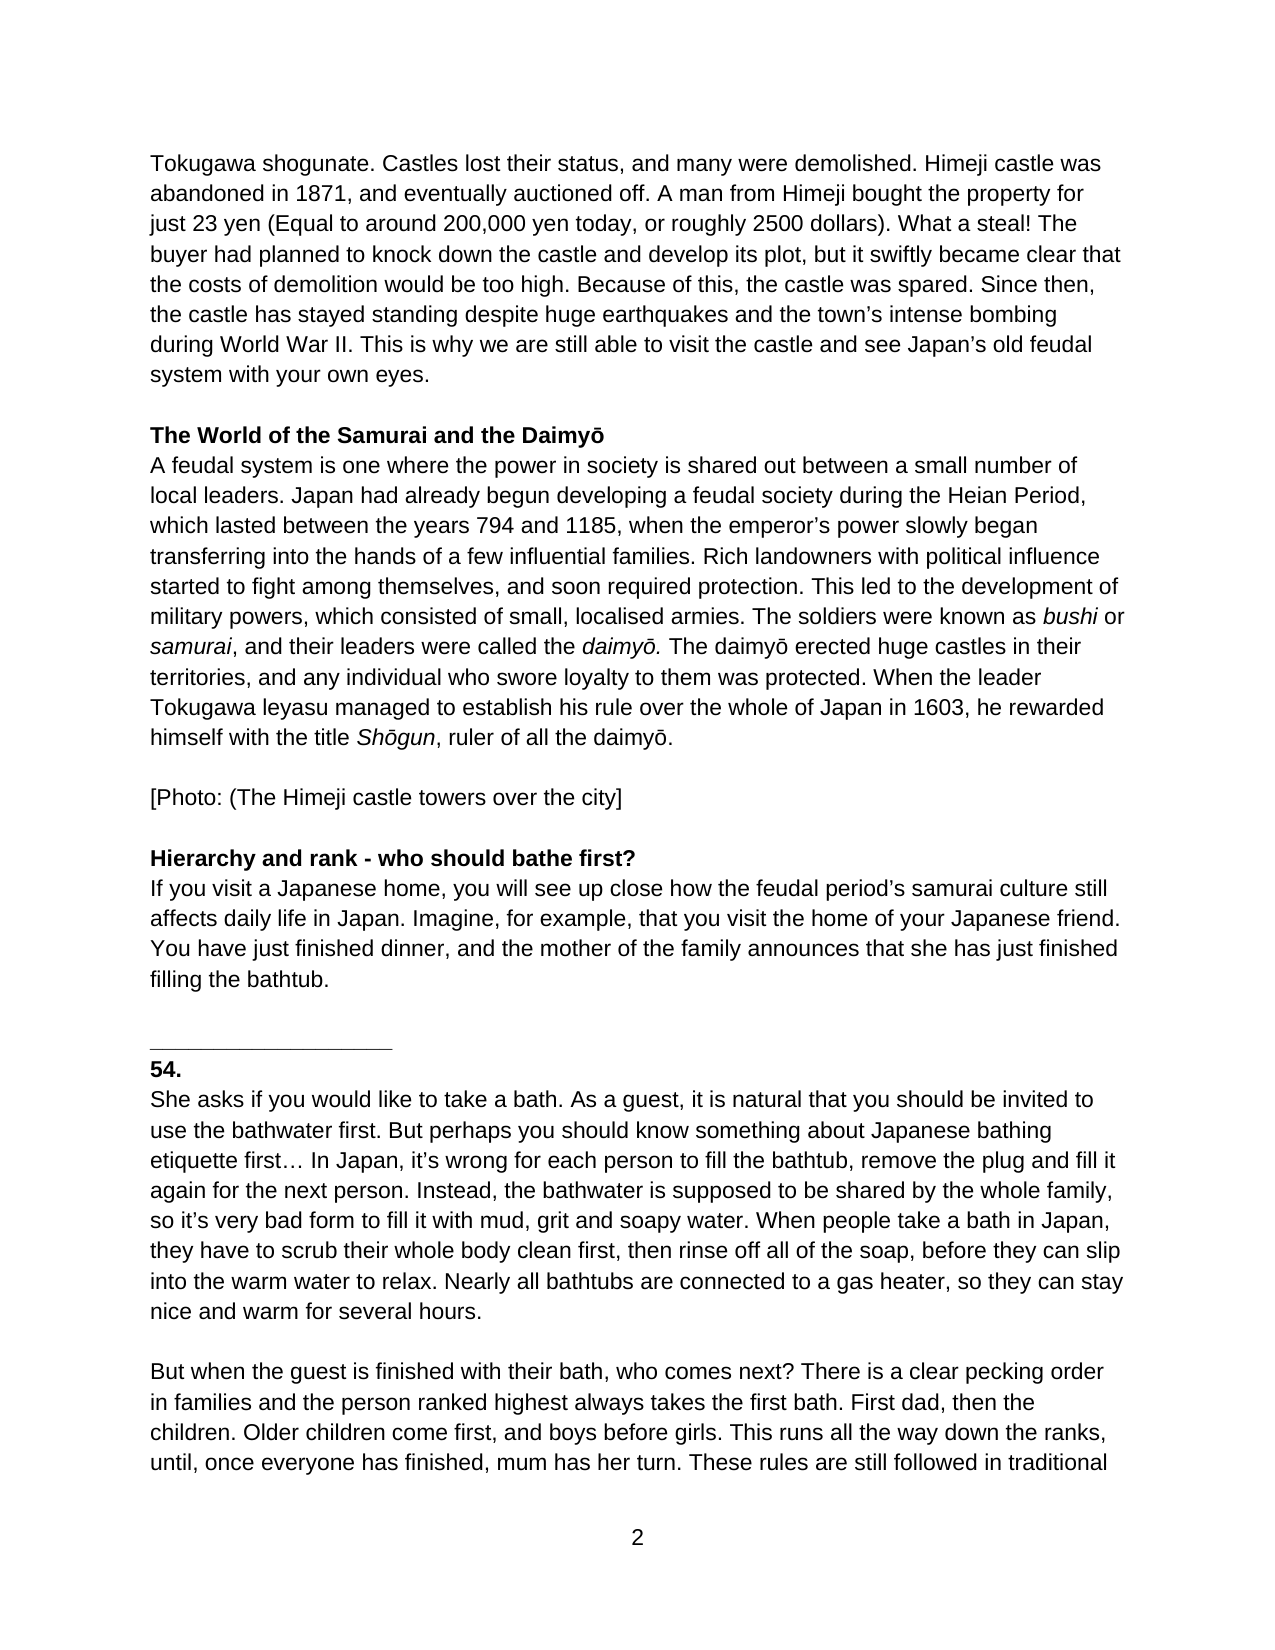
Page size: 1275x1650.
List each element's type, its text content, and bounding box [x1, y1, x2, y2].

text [150, 1358, 1125, 1475]
text If you visit a Japanese home, you will see up close how the feudal period’s samurai culture still affects daily life in Japan. Imagine, for example, that you visit the home of your Japanese friend. You have just finished dinner, and the mother of the family announces that she has just finished filling the bathtub. [150, 875, 1125, 992]
text Hierarchy and rank - who should bathe first? [150, 845, 1125, 871]
text ___________________ [150, 1026, 1125, 1052]
text The World of the Samurai and the Daimyō [150, 422, 1125, 448]
text [Photo: (The Himeji castle towers over the city] [150, 784, 1125, 811]
text 54. [150, 1056, 1125, 1083]
text She asks if you would like to take a bath. As a guest, it is natural that you should be invited to use the bathwater first. But perhaps you should know something about Japanese bathing etiquette first… In Japan, it’s wrong for each person to fill the bathtub, remove the plug and fill it again for the next person. Instead, the bathwater is supposed to be shared by the whole family, so it’s very bad form to fill it with mud, grit and soapy water. When people take a bath in Japan, they have to scrub their whole body clean first, then rinse off all of the soap, before they can slip into the warm water to relax. Nearly all bathtubs are connected to a gas heater, so they can stay nice and warm for several hours. [150, 1086, 1125, 1324]
text A feudal system is one where the power in society is shared out between a small number of local leaders. Japan had already begun developing a feudal society during the Heian Period, which lasted between the years 794 and 1185, when the emperor’s power slowly began transferring into the hands of a few influential families. Rich landowners with political influence started to fight among themselves, and soon required protection. This led to the development of military powers, which consisted of small, localised armies. The soldiers were known as bushi or samurai, and their leaders were called the daimyō. The daimyō erected huge castles in their territories, and any individual who swore loyalty to them was protected. When the leader Tokugawa leyasu managed to establish his rule over the whole of Japan in 1603, he rewarded himself with the title Shōgun, ruler of all the daimyō. [150, 452, 1125, 750]
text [150, 150, 1125, 388]
